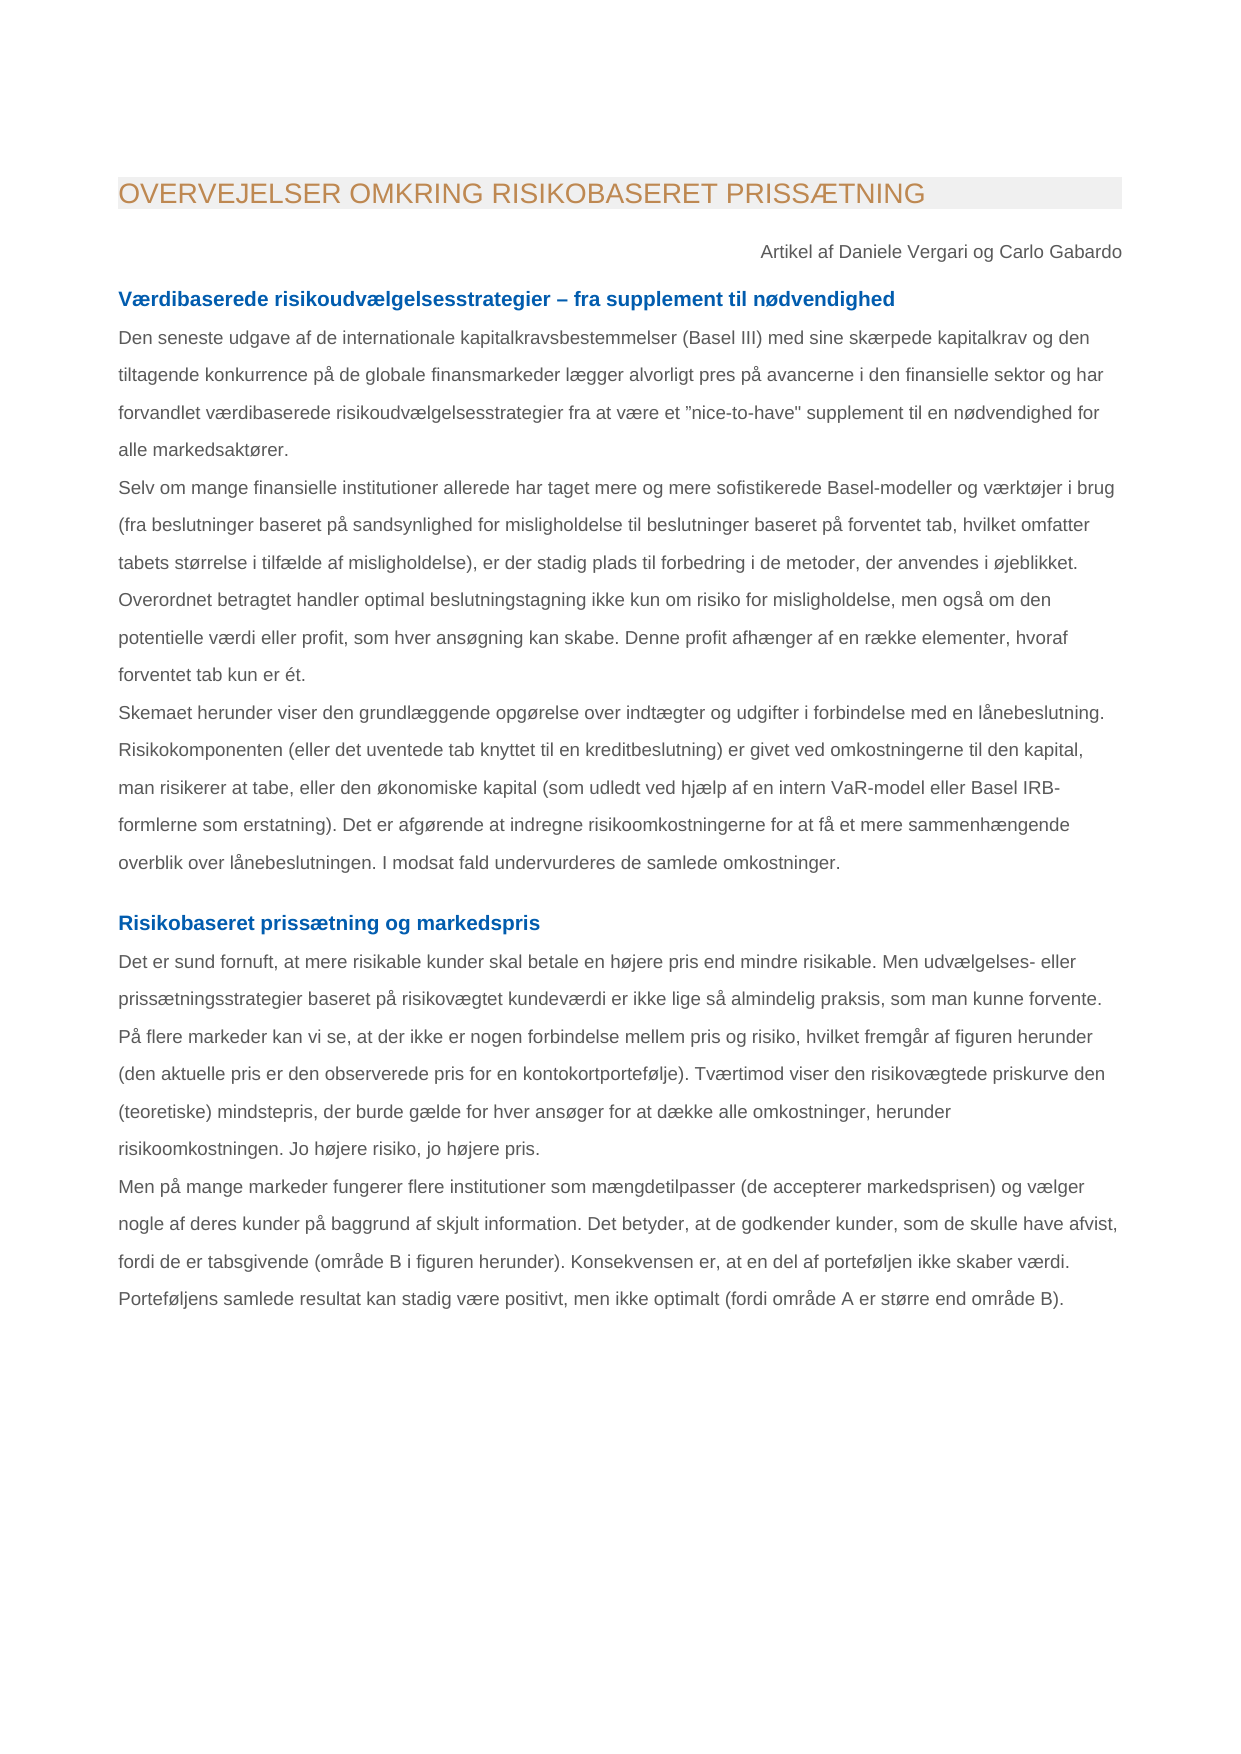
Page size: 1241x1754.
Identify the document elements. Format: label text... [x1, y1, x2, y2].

text OVERVEJELSER OMKRING RISIKOBASERET PRISSÆTNING [118, 177, 1122, 209]
text Værdibaserede risikoudvælgelsesstrategier – fra supplement til nødvendighed [118, 287, 1122, 311]
text Selv om mange finansielle institutioner allerede har taget mere og mere sofistikerede Basel-modeller og værktøjer i brug (fra beslutninger baseret på sandsynlighed for misligholdelse til beslutninger baseret på forventet tab, hvilket omfatter tabets størrelse i tilfælde af misligholdelse), er der stadig plads til forbedring i de metoder, der anvendes i øjeblikket. Overordnet betragtet handler optimal beslutningstagning ikke kun om risiko for misligholdelse, men også om den potentielle værdi eller profit, som hver ansøgning kan skabe. Denne profit afhænger af en række elementer, hvoraf forventet tab kun er ét. [118, 461, 1122, 686]
text Men på mange markeder fungerer flere institutioner som mængdetilpasser (de accepterer markedsprisen) og vælger nogle af deres kunder på baggrund af skjult information. Det betyder, at de godkender kunder, som de skulle have afvist, fordi de er tabsgivende (område B i figuren herunder). Konsekvensen er, at en del af porteføljen ikke skaber værdi. Porteføljens samlede resultat kan stadig være positivt, men ikke optimalt (fordi område A er større end område B). [118, 1159, 1122, 1309]
text Skemaet herunder viser den grundlæggende opgørelse over indtægter og udgifter i forbindelse med en lånebeslutning. Risikokomponenten (eller det uventede tab knyttet til en kreditbeslutning) er givet ved omkostningerne til den kapital, man risikerer at tabe, eller den økonomiske kapital (som udledt ved hjælp af en intern VaR-model eller Basel IRB-formlerne som erstatning). Det er afgørende at indregne risikoomkostningerne for at få et mere sammenhængende overblik over lånebeslutningen. I modsat fald undervurderes de samlede omkostninger. [118, 686, 1122, 873]
text Artikel af Daniele Vergari og Carlo Gabardo [118, 225, 1122, 263]
text Det er sund fornuft, at mere risikable kunder skal betale en højere pris end mindre risikable. Men udvælgelses- eller prissætningsstrategier baseret på risikovægtet kundeværdi er ikke lige så almindelig praksis, som man kunne forvente. På flere markeder kan vi se, at der ikke er nogen forbindelse mellem pris og risiko, hvilket fremgår af figuren herunder (den aktuelle pris er den observerede pris for en kontokortportefølje). Tværtimod viser den risikovægtede priskurve den (teoretiske) mindstepris, der burde gælde for hver ansøger for at dække alle omkostninger, herunder risikoomkostningen. Jo højere risiko, jo højere pris. [118, 934, 1122, 1159]
text Risikobaseret prissætning og markedspris [118, 911, 1122, 934]
text Den seneste udgave af de internationale kapitalkravsbestemmelser (Basel III) med sine skærpede kapitalkrav og den tiltagende konkurrence på de globale finansmarkeder lægger alvorligt pres på avancerne i den finansielle sektor og har forvandlet værdibaserede risikoudvælgelsesstrategier fra at være et ”nice-to-have" supplement til en nødvendighed for alle markedsaktører. [118, 311, 1122, 461]
